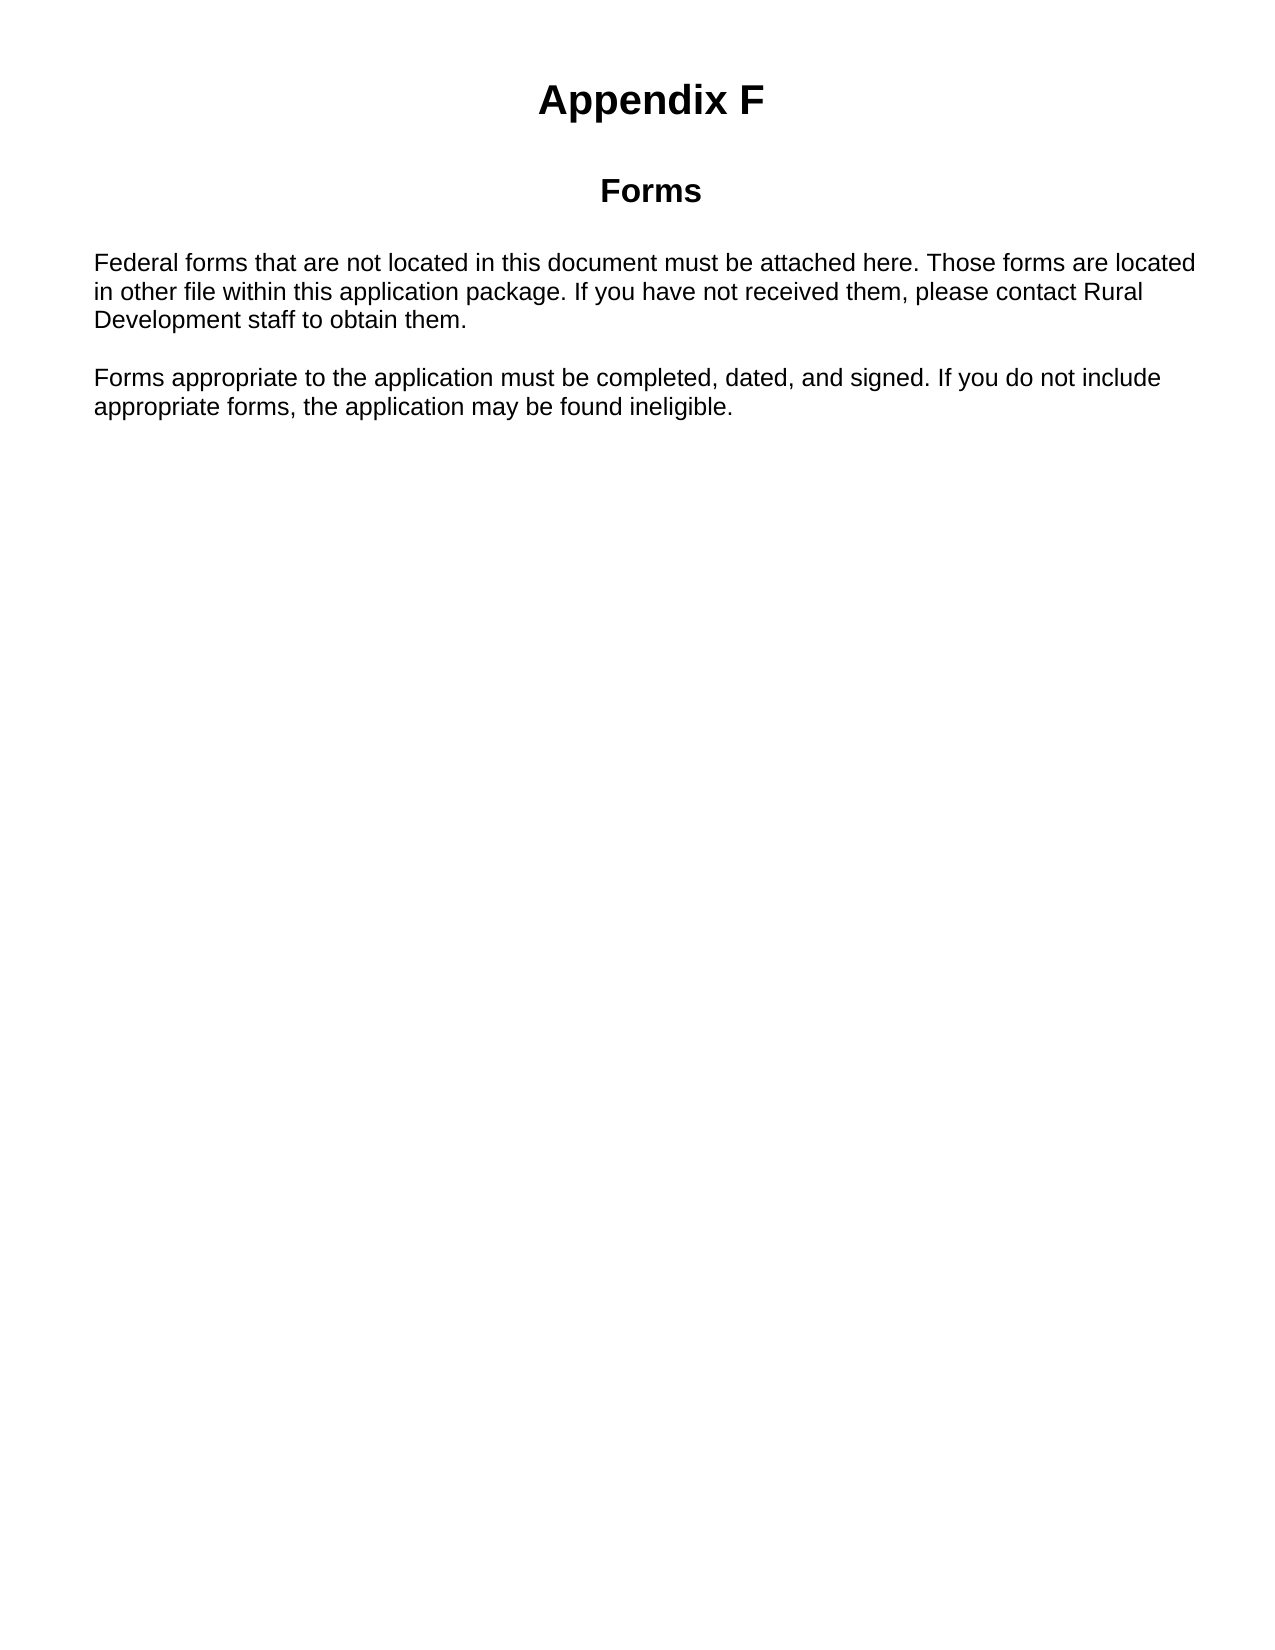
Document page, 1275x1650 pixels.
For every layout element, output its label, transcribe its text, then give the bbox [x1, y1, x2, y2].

text Federal forms that are not located in this document must be attached here. Those forms are located in other file within this application package. If you have not received them, please contact Rural Development staff to obtain them. [94, 248, 1208, 334]
text Appendix F [94, 75, 1208, 123]
text Forms appropriate to the application must be completed, dated, and signed. If you do not include appropriate forms, the application may be found ineligible. [94, 363, 1208, 420]
text Forms [94, 171, 1208, 209]
